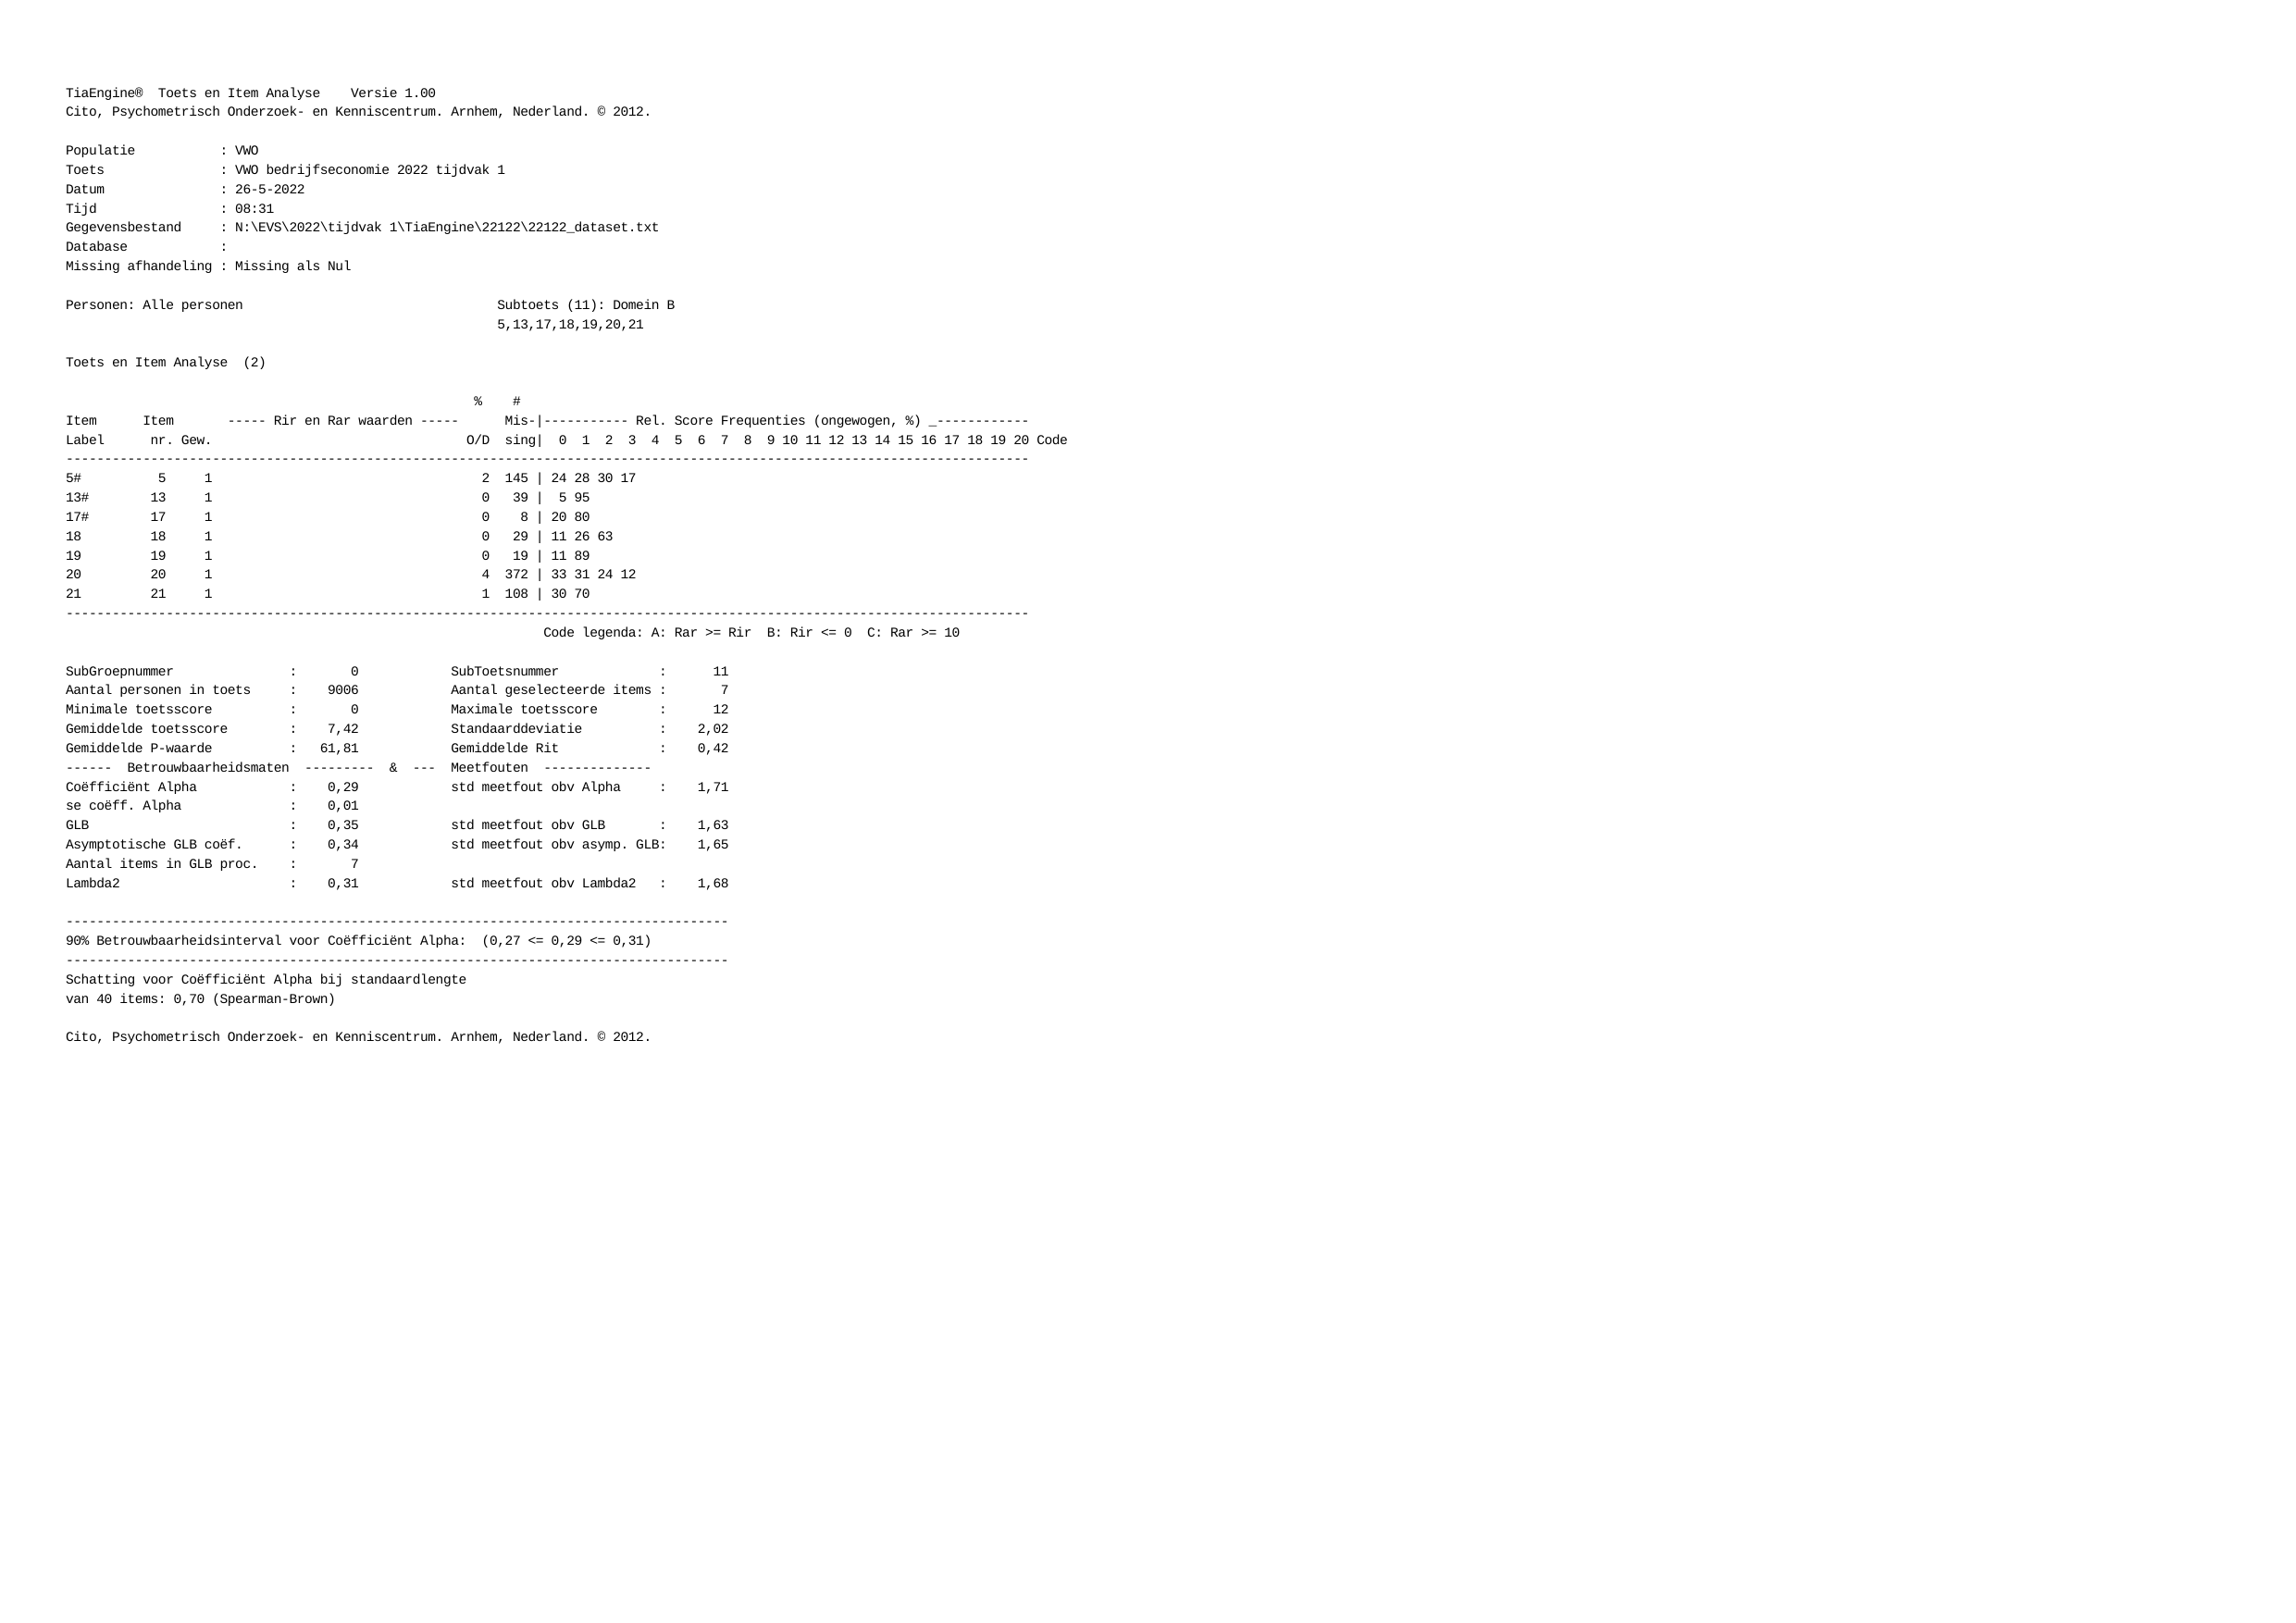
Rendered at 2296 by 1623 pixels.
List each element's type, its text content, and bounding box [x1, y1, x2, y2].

text 17# 17 1 0 8 | 20 80 [66, 506, 2252, 526]
text Minimale toetsscore : 0 Maximale toetsscore : 12 [66, 699, 2252, 718]
text Populatie : VWO [66, 140, 2252, 159]
text 90% Betrouwbaarheidsinterval voor Coëfficiënt Alpha: (0,27 <= 0,29 <= 0,31) [66, 930, 2252, 949]
text Missing afhandeling : Missing als Nul [66, 255, 2252, 275]
text 20 20 1 4 372 | 33 31 24 12 [66, 564, 2252, 583]
text -------------------------------------------------------------------------------------- [66, 949, 2252, 969]
text Coëfficiënt Alpha : 0,29 std meetfout obv Alpha : 1,71 [66, 775, 2252, 795]
text 13# 13 1 0 39 | 5 95 [66, 487, 2252, 506]
text se coëff. Alpha : 0,01 [66, 795, 2252, 814]
text 21 21 1 1 108 | 30 70 [66, 583, 2252, 602]
text Gegevensbestand : N:\EVS\2022\tijdvak 1\TiaEngine\22122\22122_dataset.txt [66, 217, 2252, 236]
text Cito, Psychometrisch Onderzoek- en Kenniscentrum. Arnhem, Nederland. © 2012. [66, 101, 2252, 120]
text 18 18 1 0 29 | 11 26 63 [66, 526, 2252, 544]
text ------ Betrouwbaarheidsmaten --------- & --- Meetfouten -------------- [66, 757, 2252, 775]
text ----------------------------------------------------------------------------------------------------------------------------- [66, 602, 2252, 622]
text -------------------------------------------------------------------------------------- [66, 911, 2252, 930]
text Aantal personen in toets : 9006 Aantal geselecteerde items : 7 [66, 679, 2252, 699]
text Lambda2 : 0,31 std meetfout obv Lambda2 : 1,68 [66, 873, 2252, 891]
text Label nr. Gew. O/D sing| 0 1 2 3 4 5 6 7 8 9 10 11 12 13 14 15 16 17 18 19 20 Code [66, 428, 2252, 448]
text % # [66, 390, 2252, 410]
text Toets en Item Analyse (2) [66, 352, 2252, 371]
text Schatting voor Coëfficiënt Alpha bij standaardlengte [66, 969, 2252, 988]
text Toets : VWO bedrijfseconomie 2022 tijdvak 1 [66, 159, 2252, 179]
text GLB : 0,35 std meetfout obv GLB : 1,63 [66, 814, 2252, 834]
text Gemiddelde P-waarde : 61,81 Gemiddelde Rit : 0,42 [66, 737, 2252, 757]
text SubGroepnummer : 0 SubToetsnummer : 11 [66, 660, 2252, 679]
text Cito, Psychometrisch Onderzoek- en Kenniscentrum. Arnhem, Nederland. © 2012. [66, 1026, 2252, 1046]
text van 40 items: 0,70 (Spearman-Brown) [66, 988, 2252, 1007]
text Tijd : 08:31 [66, 197, 2252, 217]
text ----------------------------------------------------------------------------------------------------------------------------- [66, 448, 2252, 467]
text Asymptotische GLB coëf. : 0,34 std meetfout obv asymp. GLB: 1,65 [66, 834, 2252, 853]
text Aantal items in GLB proc. : 7 [66, 853, 2252, 873]
text Personen: Alle personen Subtoets (11): Domein B [66, 294, 2252, 313]
text Datum : 26-5-2022 [66, 179, 2252, 197]
text Item Item ----- Rir en Rar waarden ----- Mis-|----------- Rel. Score Frequenties (ongewogen, %) _------------ [66, 410, 2252, 428]
text 19 19 1 0 19 | 11 89 [66, 544, 2252, 564]
text TiaEngine® Toets en Item Analyse Versie 1.00 [66, 81, 2252, 101]
text 5# 5 1 2 145 | 24 28 30 17 [66, 467, 2252, 487]
text 5,13,17,18,19,20,21 [66, 313, 2252, 332]
text Database : [66, 236, 2252, 255]
text Gemiddelde toetsscore : 7,42 Standaarddeviatie : 2,02 [66, 718, 2252, 737]
text Code legenda: A: Rar >= Rir B: Rir <= 0 C: Rar >= 10 [66, 622, 2252, 641]
